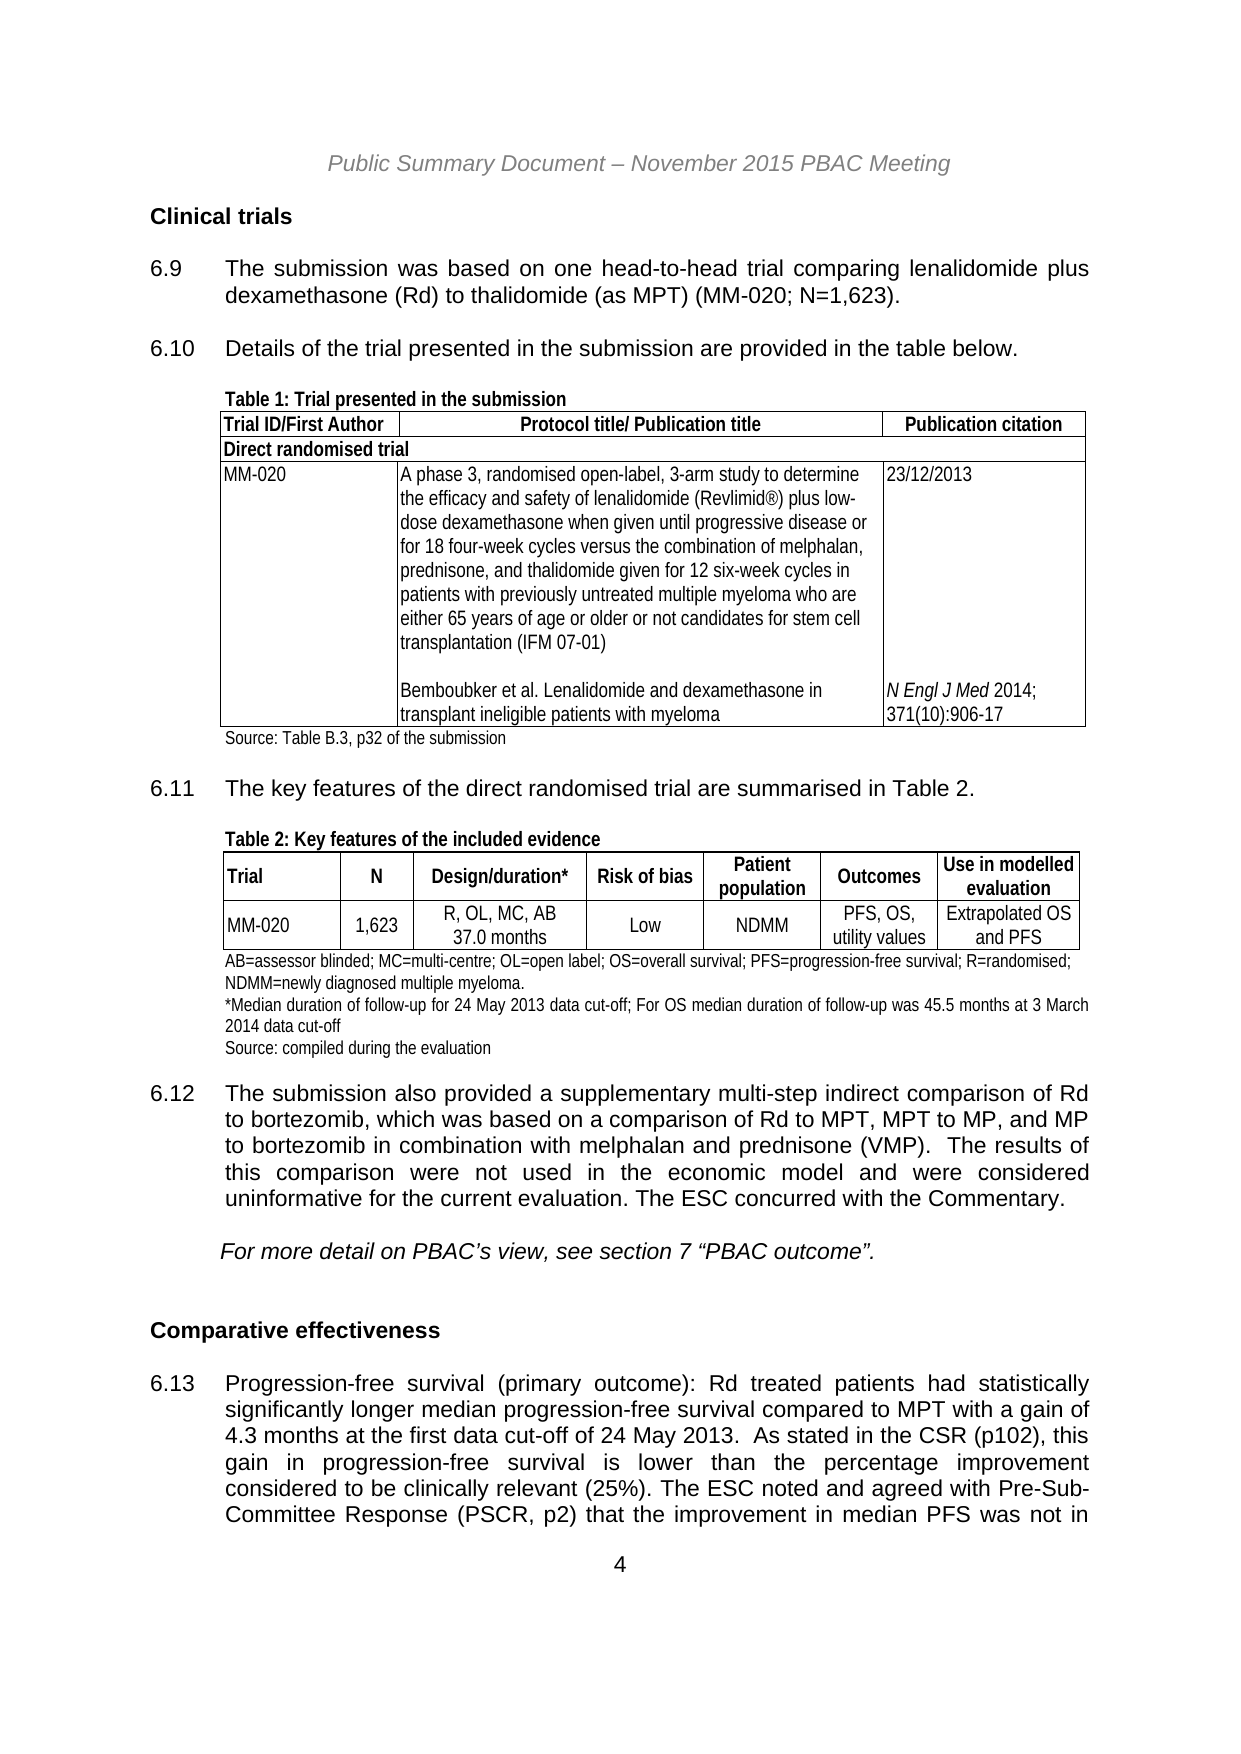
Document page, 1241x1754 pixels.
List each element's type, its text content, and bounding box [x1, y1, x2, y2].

table_cell MM-020 [224, 901, 340, 949]
list The submission was based on one head-to-head trial comparing lenalidomide plus dexamethasone (Rd) to thalidomide (as MPT) (MM-020; N=1,623). [150, 255, 1090, 308]
text Source: compiled during the evaluation [150, 1037, 1090, 1058]
list Details of the trial presented in the submission are provided in the table below. [150, 334, 1090, 361]
table_header Trial ID/First Author [221, 412, 399, 436]
table_header Use in modelled evaluation [938, 853, 1079, 900]
table_header Outcomes [821, 853, 937, 900]
text For more detail on PBAC’s view, see section 7 “PBAC outcome”. [150, 1238, 1090, 1264]
table_header Trial [224, 853, 340, 900]
text AB=assessor blinded; MC=multi-centre; OL=open label; OS=overall survival; PFS=progression-free survival; R=randomised; [150, 950, 1090, 972]
table_header Publication citation [883, 412, 1085, 436]
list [150, 1369, 1090, 1528]
table_cell R, OL, MC, AB 37.0 months [414, 901, 586, 949]
text Source: Table B.3, p32 of the submission [150, 727, 1090, 748]
list The submission also provided a supplementary multi-step indirect comparison of Rd to bortezomib, which was based on a comparison of Rd to MPT, MPT to MP, and MP to bortezomib in combination with melphalan and prednisone (VMP). The results of this comparison were not used in the economic model and were considered uninformative for the current evaluation. The ESC concurred with the Commentary. [150, 1080, 1090, 1211]
text Table 2: Key features of the included evidence [150, 827, 1090, 851]
table_cell A phase 3, randomised open-label, 3-arm study to determine the efficacy and safety of lenalidomide (Revlimid®) plus low-dose dexamethasone when given until progressive disease or for 18 four-week cycles versus the combination of melphalan, prednisone, and thalidomide given for 12 six-week cycles in patients with previously untreated multiple myeloma who are either 65 years of age or older or not candidates for stem cell transplantation (IFM 07-01) Bemboubker et al. Lenalidomide and dexamethasone in transplant ineligible patients with myeloma [398, 462, 883, 726]
table_cell PFS, OS, utility values [821, 901, 937, 949]
table_header Protocol title/ Publication title [400, 412, 882, 436]
table_header Risk of bias [587, 853, 703, 900]
subtitle Clinical trials [150, 203, 1090, 229]
table_cell MM-020 [221, 462, 397, 726]
text *Median duration of follow-up for 24 May 2013 data cut-off; For OS median duration of follow-up was 45.5 months at 3 March 2014 data cut-off [225, 993, 1090, 1037]
table_header N [341, 853, 413, 900]
table_cell 23/12/2013 N Engl J Med 2014; 371(10):906-17 [884, 462, 1085, 726]
text NDMM=newly diagnosed multiple myeloma. [150, 972, 1090, 993]
text Table 1: Trial presented in the submission [225, 387, 1090, 411]
table_cell Low [587, 901, 703, 949]
list The key features of the direct randomised trial are summarised in Table 2. [150, 775, 1090, 801]
table_cell Extrapolated OS and PFS [938, 901, 1079, 949]
table_header Design/duration* [414, 853, 586, 900]
subtitle Comparative effectiveness [150, 1317, 1090, 1343]
table_header Patient population [704, 853, 820, 900]
table_cell NDMM [704, 901, 820, 949]
table_cell Direct randomised trial [221, 437, 1085, 461]
table_cell 1,623 [341, 901, 413, 949]
